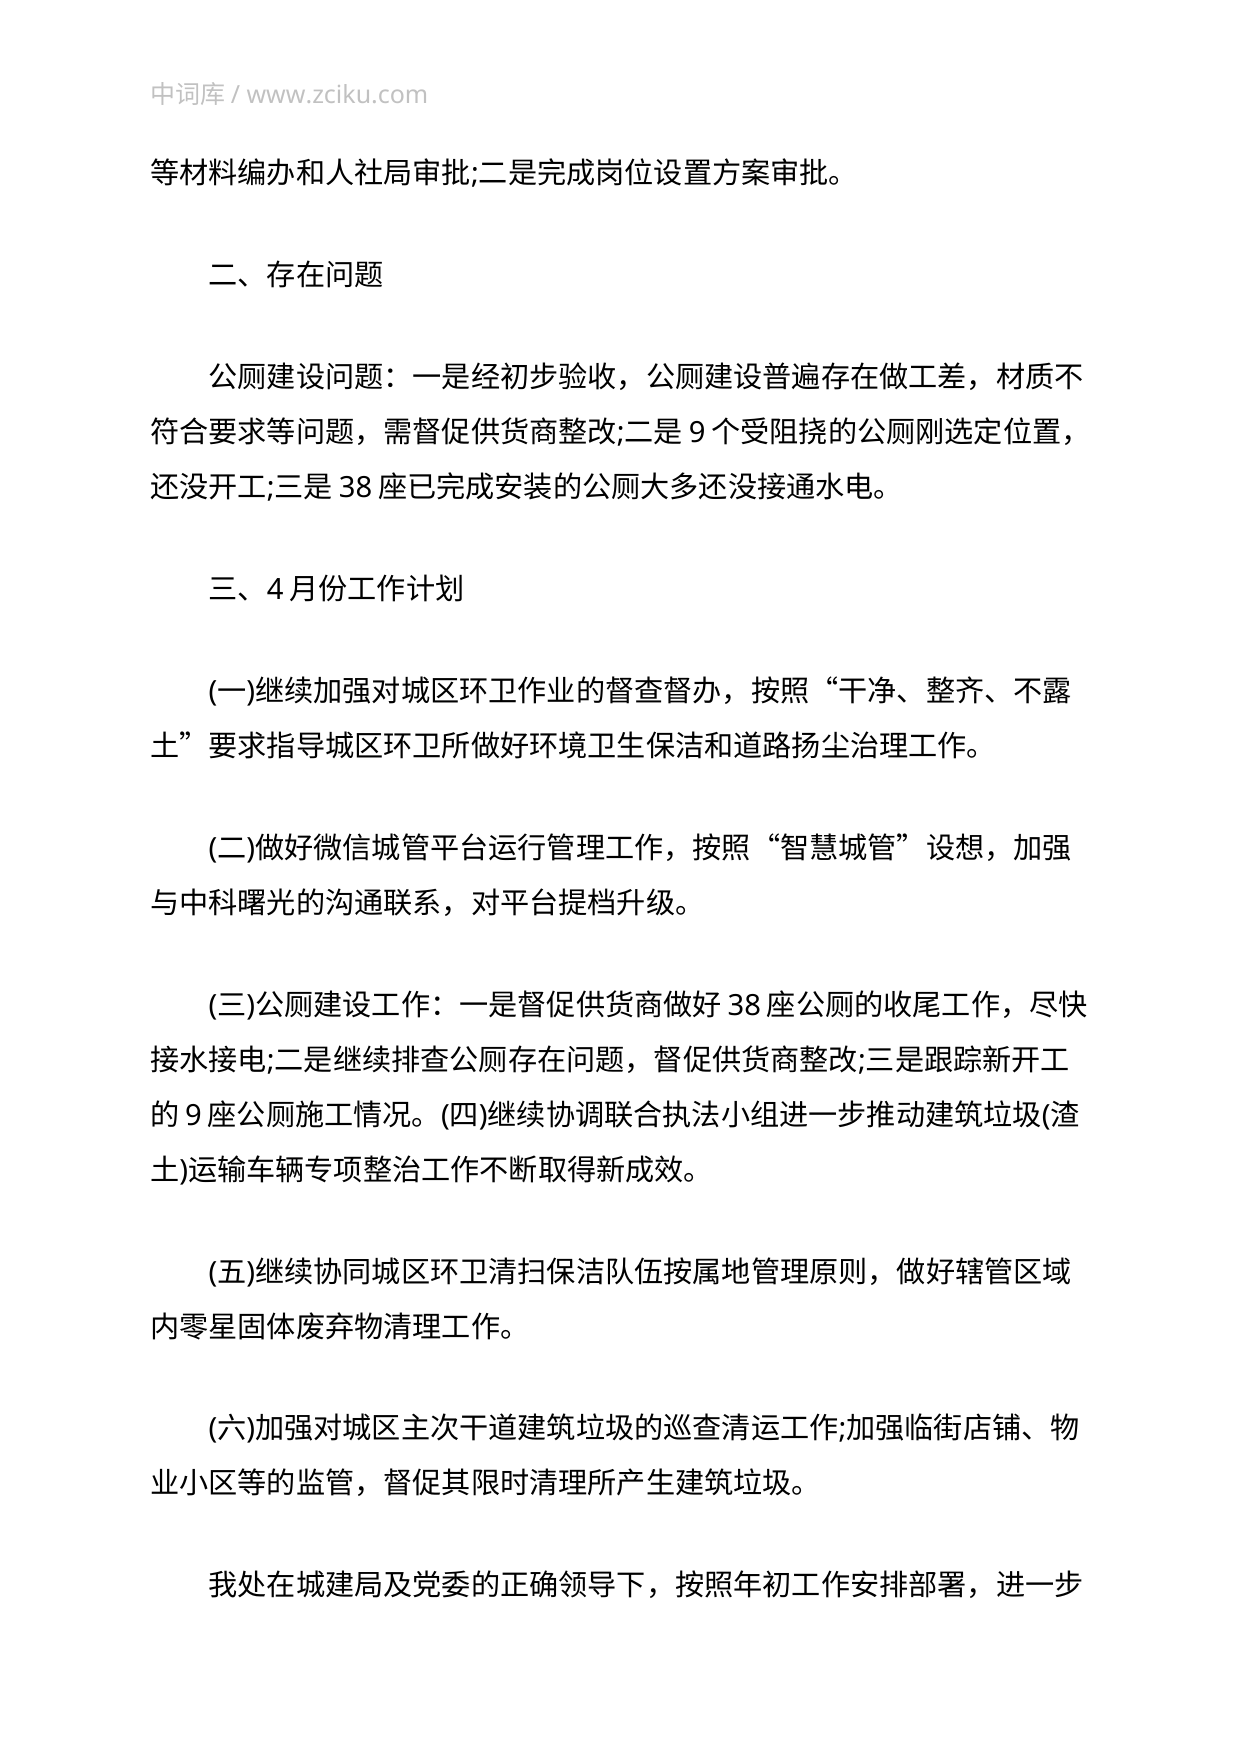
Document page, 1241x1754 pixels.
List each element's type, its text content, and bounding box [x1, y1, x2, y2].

text (二)做好微信城管平台运行管理工作，按照“智慧城管”设想，加强与中科曙光的沟通联系，对平台提档升级。 [150, 824, 1090, 922]
text 公厕建设问题：一是经初步验收，公厕建设普遍存在做工差，材质不符合要求等问题，需督促供货商整改;二是9个受阻挠的公厕刚选定位置，还没开工;三是38座已完成安装的公厕大多还没接通水电。 [150, 354, 1090, 506]
text (五)继续协同城区环卫清扫保洁队伍按属地管理原则，做好辖管区域内零星固体废弃物清理工作。 [150, 1248, 1090, 1345]
text (一)继续加强对城区环卫作业的督查督办，按照“干净、整齐、不露土”要求指导城区环卫所做好环境卫生保洁和道路扬尘治理工作。 [150, 668, 1090, 765]
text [150, 150, 1090, 192]
text 三、4月份工作计划 [150, 566, 1090, 608]
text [150, 1562, 1090, 1604]
text 二、存在问题 [150, 252, 1090, 294]
text (六)加强对城区主次干道建筑垃圾的巡查清运工作;加强临街店铺、物业小区等的监管，督促其限时清理所产生建筑垃圾。 [150, 1405, 1090, 1502]
text (三)公厕建设工作：一是督促供货商做好38座公厕的收尾工作，尽快接水接电;二是继续排查公厕存在问题，督促供货商整改;三是跟踪新开工的9座公厕施工情况。(四)继续协调联合执法小组进一步推动建筑垃圾(渣土)运输车辆专项整治工作不断取得新成效。 [150, 981, 1090, 1188]
